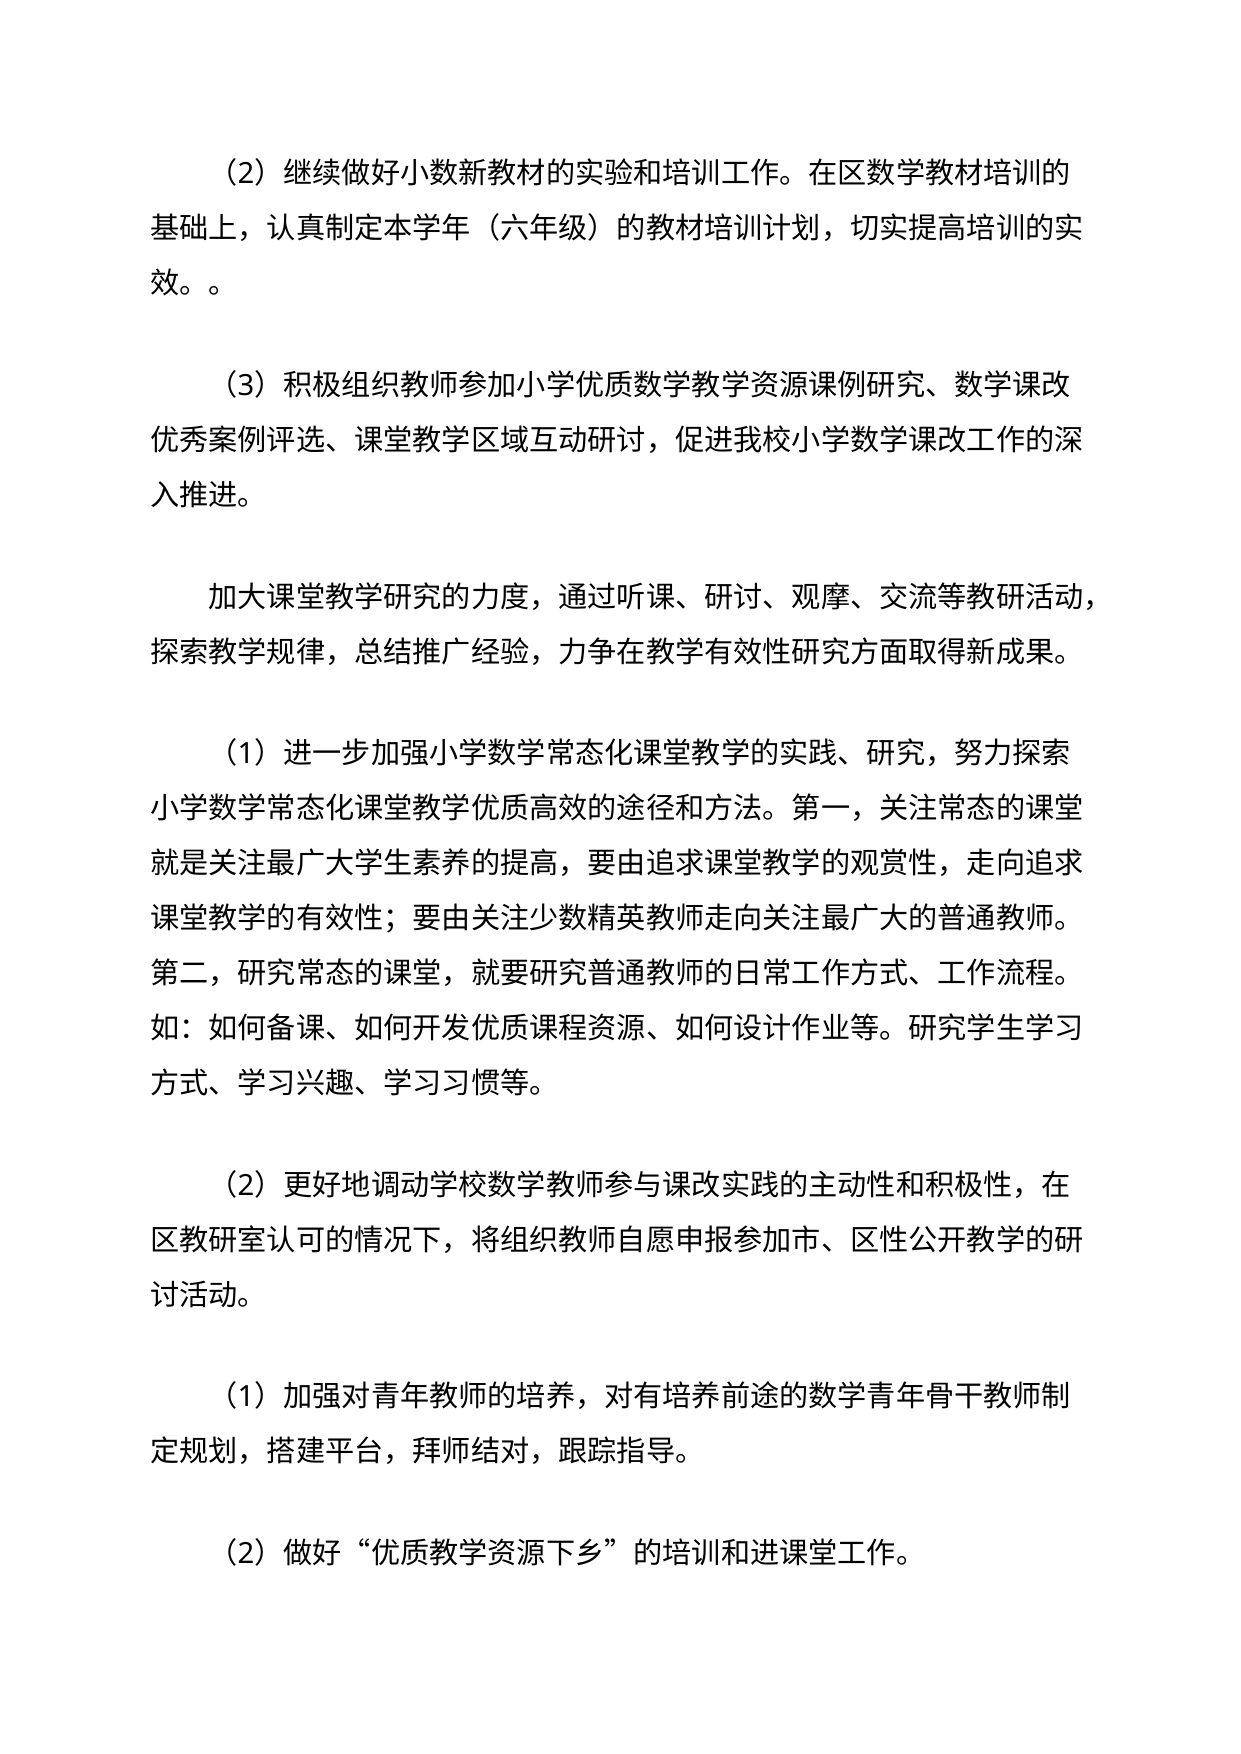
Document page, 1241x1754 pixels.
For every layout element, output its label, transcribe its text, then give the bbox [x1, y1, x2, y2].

text （1）进一步加强小学数学常态化课堂教学的实践、研究，努力探索小学数学常态化课堂教学优质高效的途径和方法。第一，关注常态的课堂就是关注最广大学生素养的提高，要由追求课堂教学的观赏性，走向追求课堂教学的有效性；要由关注少数精英教师走向关注最广大的普通教师。第二，研究常态的课堂，就要研究普通教师的日常工作方式、工作流程。如：如何备课、如何开发优质课程资源、如何设计作业等。研究学生学习方式、学习兴趣、学习习惯等。 [150, 730, 1090, 1102]
text （2）更好地调动学校数学教师参与课改实践的主动性和积极性，在区教研室认可的情况下，将组织教师自愿申报参加市、区性公开教学的研讨活动。 [150, 1161, 1090, 1313]
text （2）继续做好小数新教材的实验和培训工作。在区数学教材培训的基础上，认真制定本学年（六年级）的教材培训计划，切实提高培训的实效。。 [150, 150, 1090, 302]
text （1）加强对青年教师的培养，对有培养前途的数学青年骨干教师制定规划，搭建平台，拜师结对，跟踪指导。 [150, 1373, 1090, 1470]
text （3）积极组织教师参加小学优质数学教学资源课例研究、数学课改优秀案例评选、课堂教学区域互动研讨，促进我校小学数学课改工作的深入推进。 [150, 362, 1090, 514]
text （2）做好“优质教学资源下乡”的培训和进课堂工作。 [150, 1530, 1090, 1572]
text 加大课堂教学研究的力度，通过听课、研讨、观摩、交流等教研活动，探索教学规律，总结推广经验，力争在教学有效性研究方面取得新成果。 [150, 573, 1090, 671]
